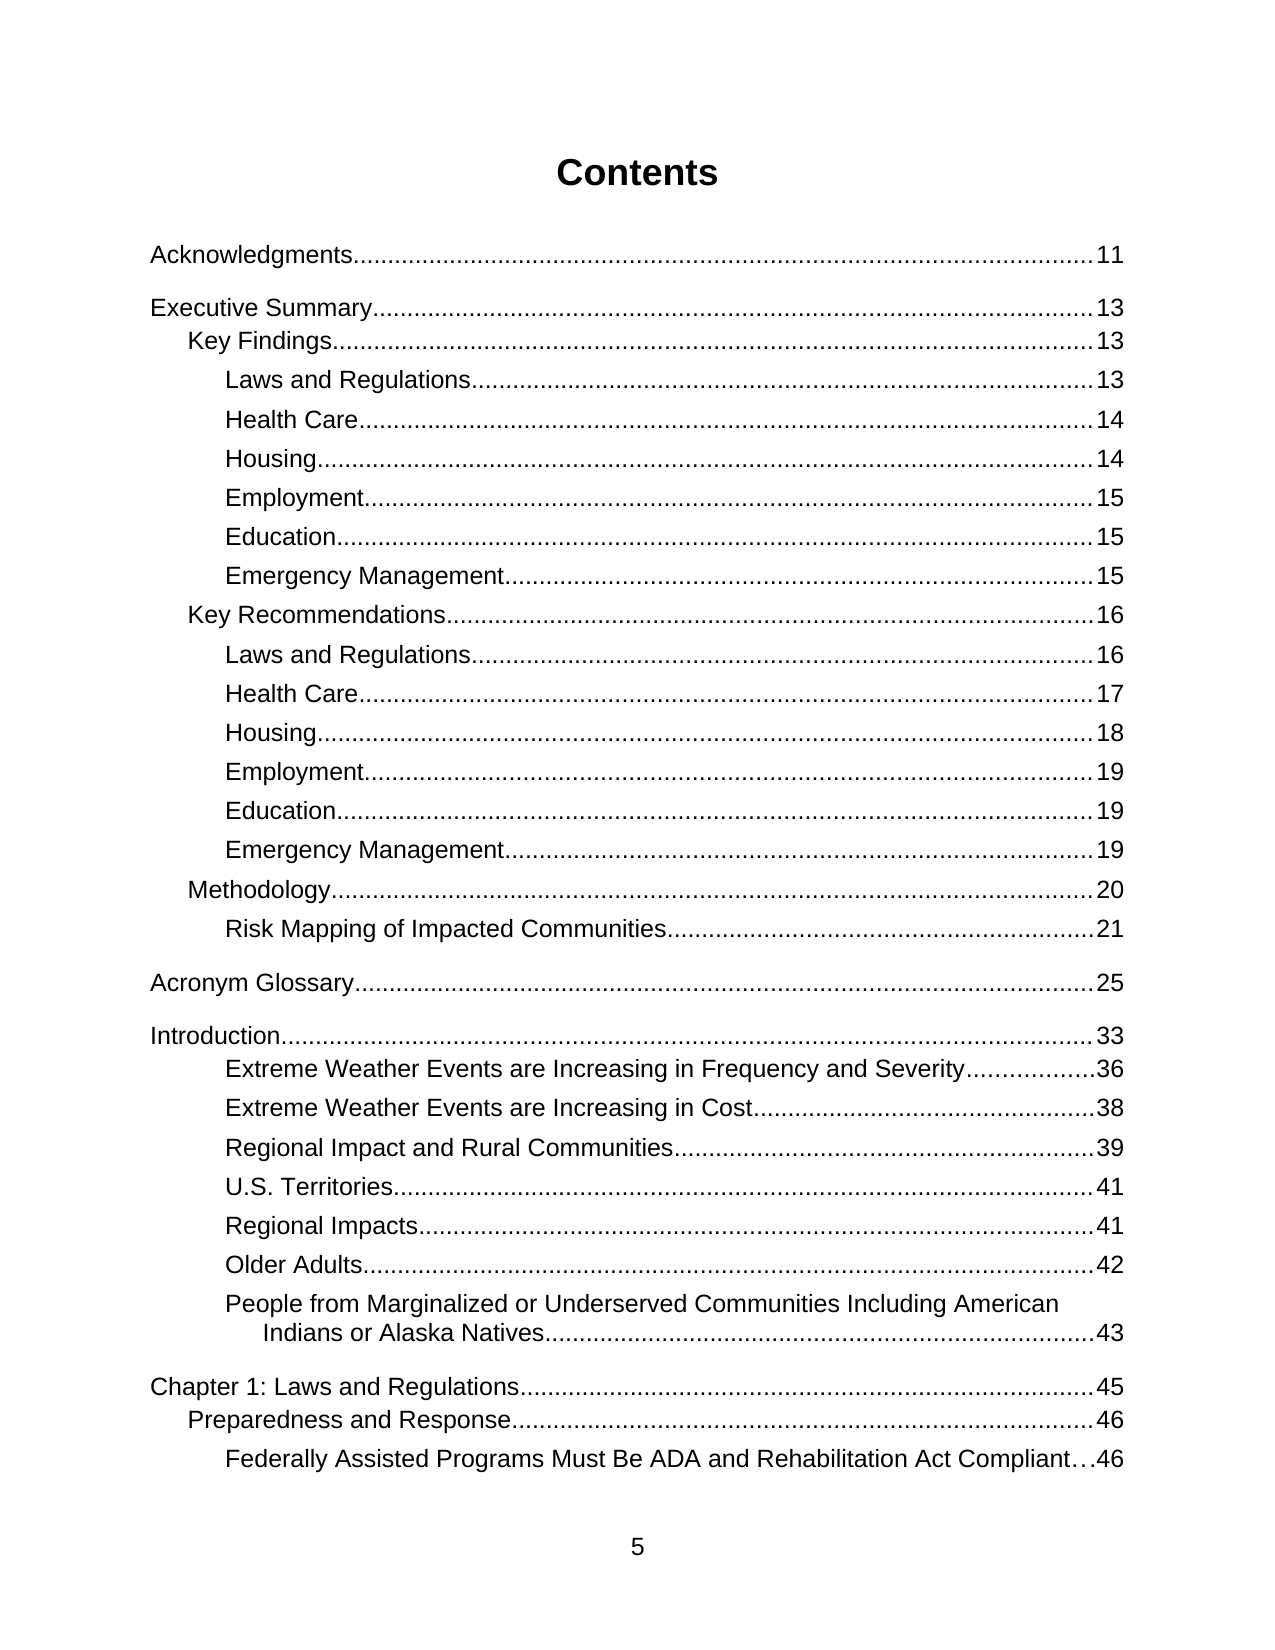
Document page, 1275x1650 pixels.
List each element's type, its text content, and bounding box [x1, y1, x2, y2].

subtitle Contents [150, 150, 1125, 193]
